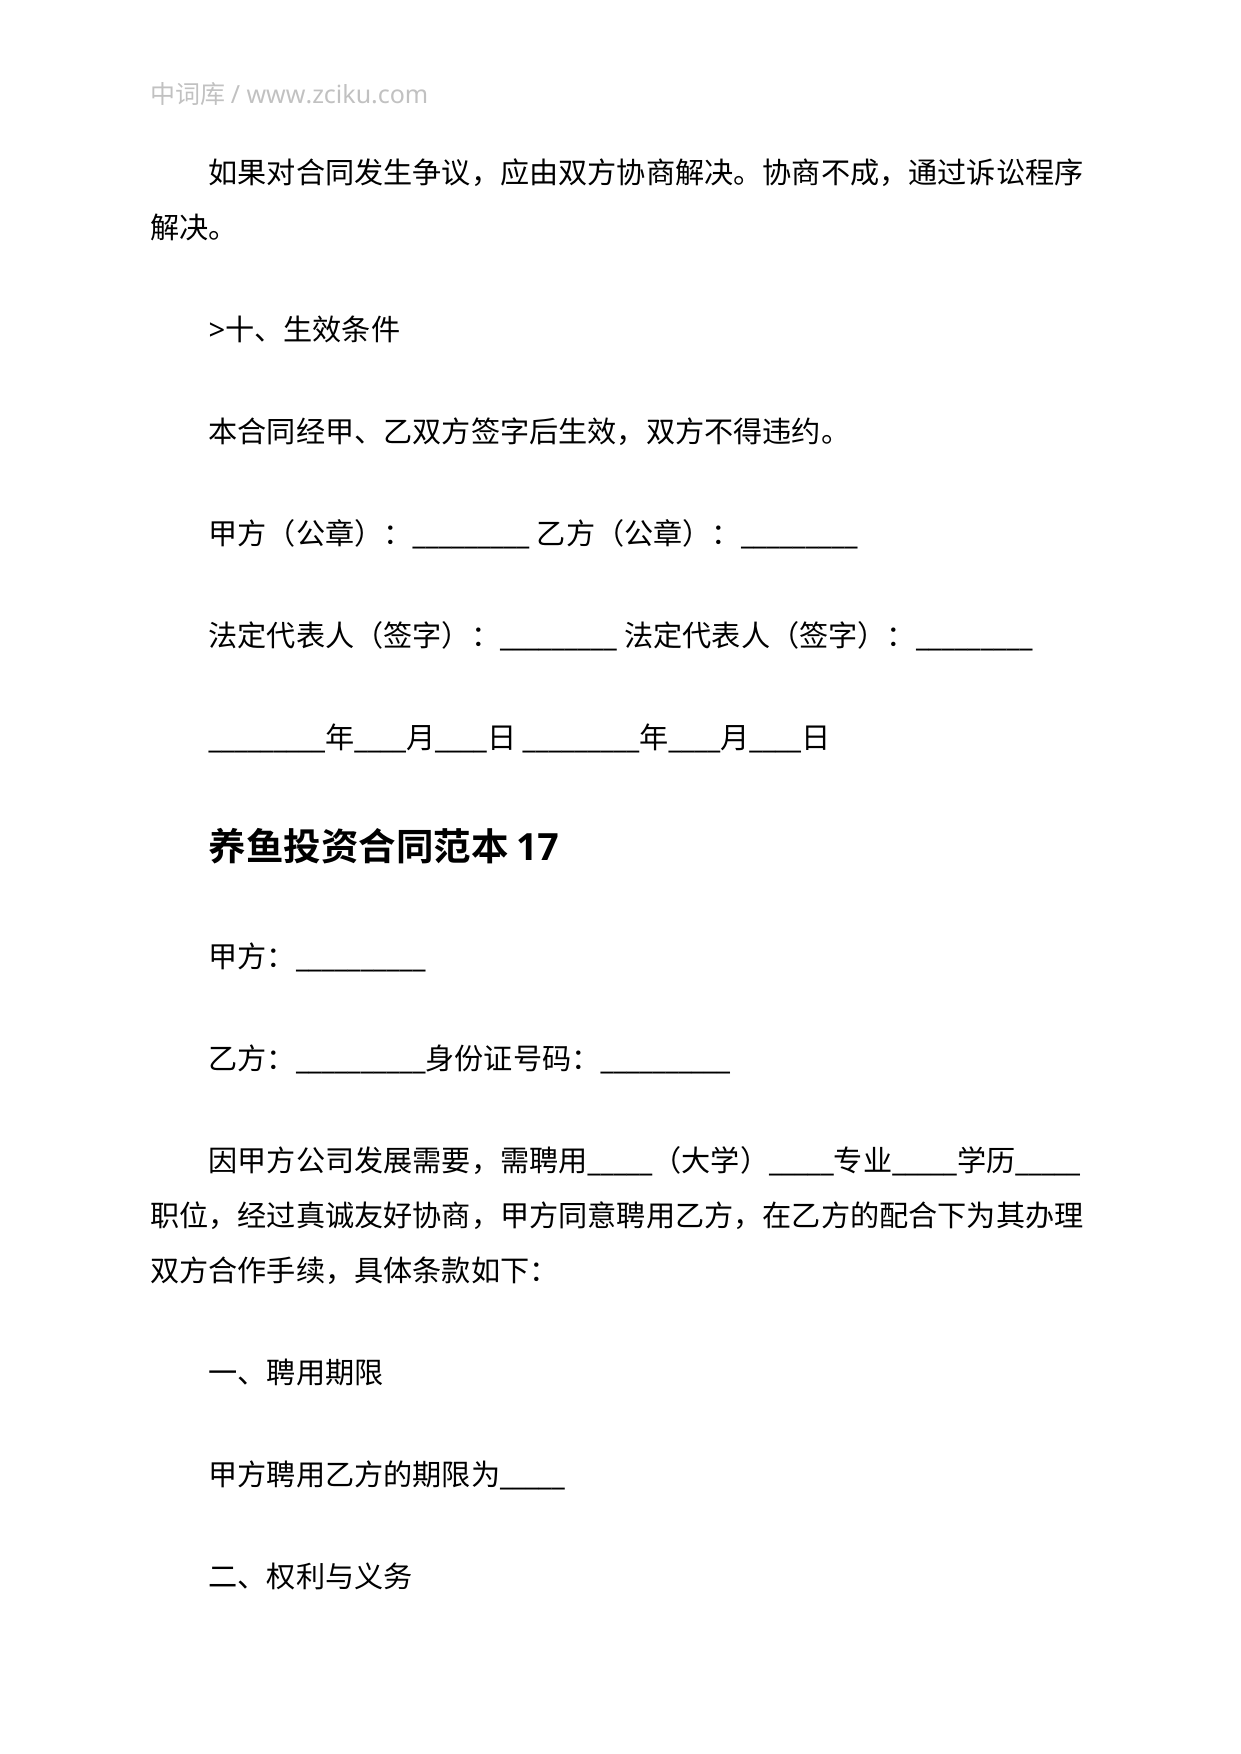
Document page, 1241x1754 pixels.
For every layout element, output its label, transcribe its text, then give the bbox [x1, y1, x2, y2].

text 法定代表人（签字）：_________ 法定代表人（签字）：_________ [150, 612, 1090, 655]
text _________年____月____日 _________年____月____日 [150, 714, 1090, 757]
text 本合同经甲、乙双方签字后生效，双方不得违约。 [150, 409, 1090, 451]
text 乙方：__________身份证号码：__________ [150, 1036, 1090, 1078]
text 甲方：__________ [150, 934, 1090, 976]
text 甲方聘用乙方的期限为_____ [150, 1451, 1090, 1494]
text 一、聘用期限 [150, 1349, 1090, 1392]
text 如果对合同发生争议，应由双方协商解决。协商不成，通过诉讼程序解决。 [150, 150, 1090, 247]
text 因甲方公司发展需要，需聘用_____（大学）_____专业_____学历_____职位，经过真诚友好协商，甲方同意聘用乙方，在乙方的配合下为其办理双方合作手续，具体条款如下： [150, 1138, 1090, 1290]
text 二、权利与义务 [150, 1553, 1090, 1596]
text >十、生效条件 [150, 307, 1090, 349]
text 甲方（公章）：_________ 乙方（公章）：_________ [150, 510, 1090, 553]
text 养鱼投资合同范本17 [150, 816, 1090, 871]
